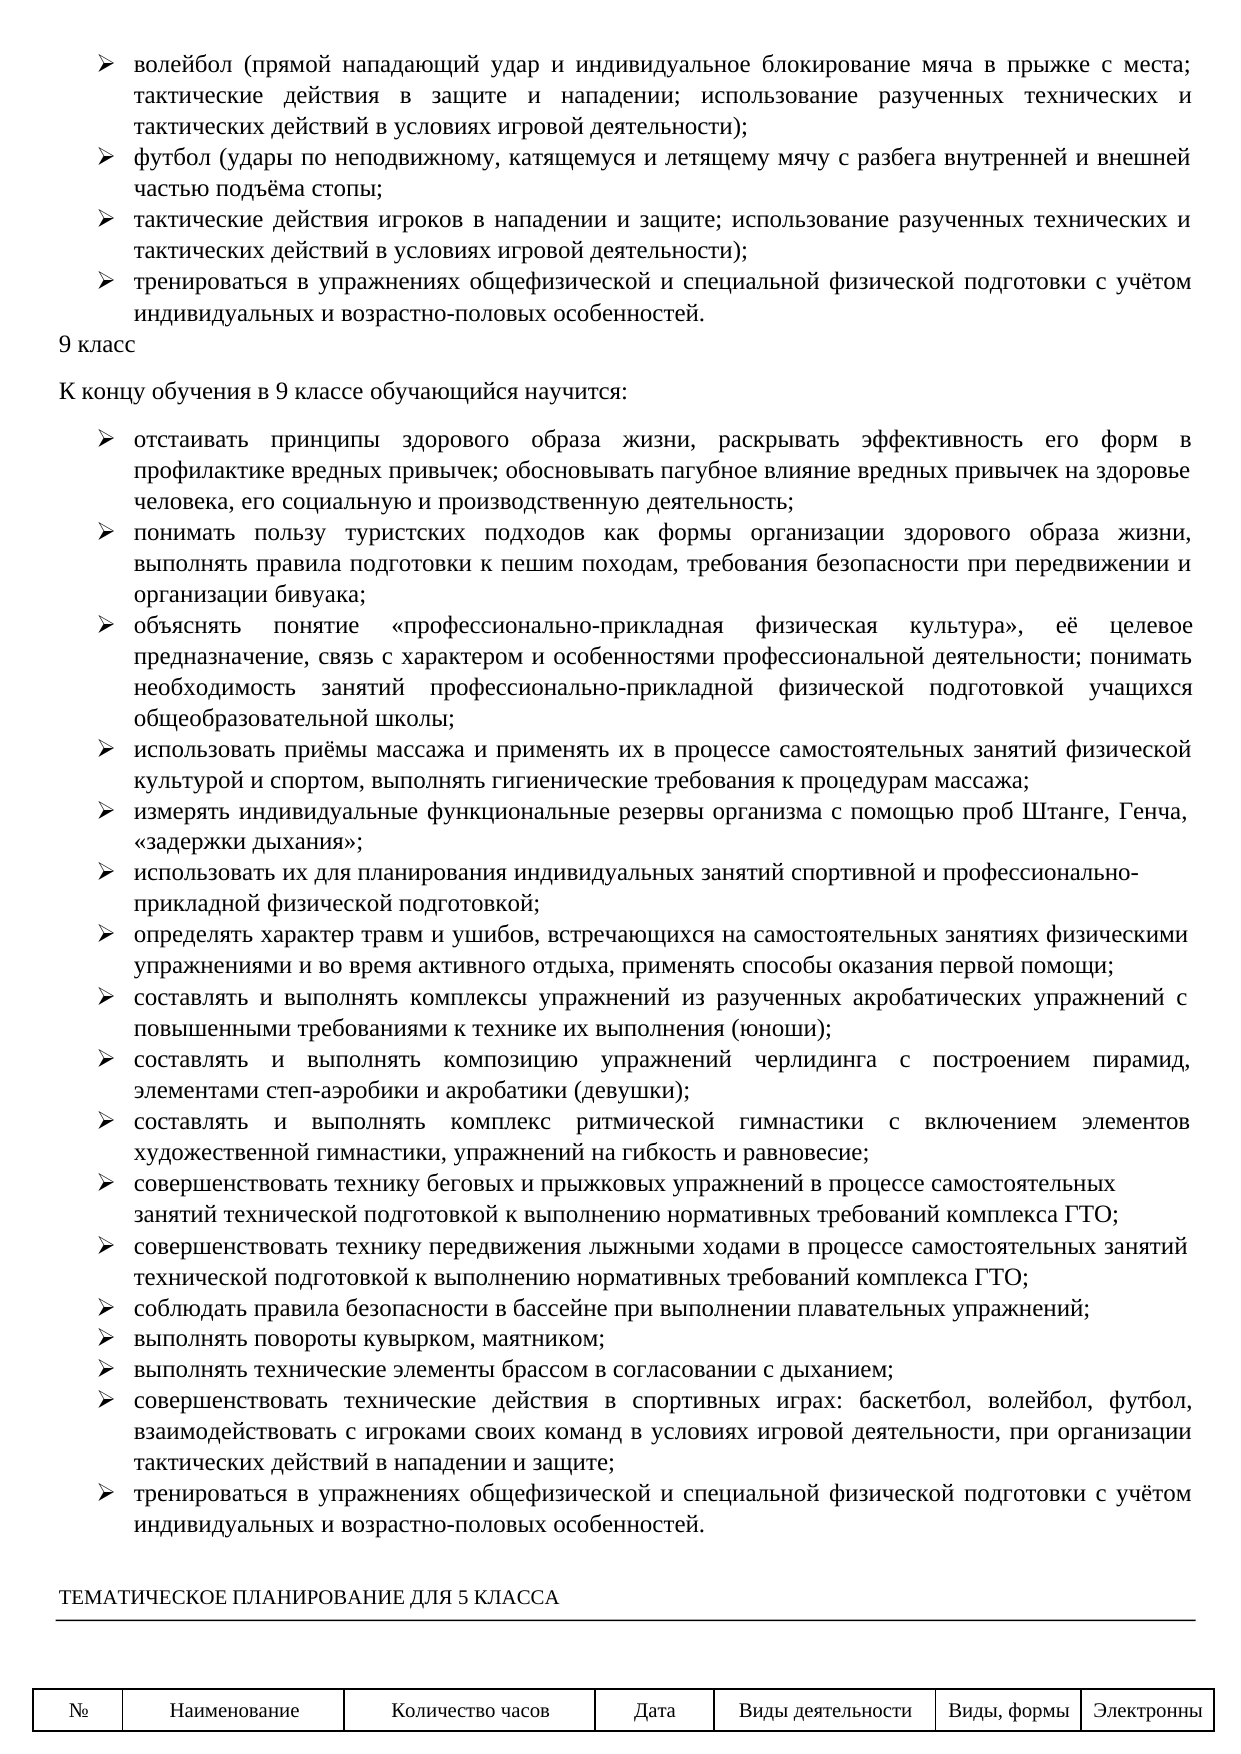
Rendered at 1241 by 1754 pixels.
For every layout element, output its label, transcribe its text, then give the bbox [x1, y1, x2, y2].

list тренироваться в упражнениях общефизической и специальной физической подготовки с учётом индивидуальных и возрастно-половых особенностей. [96, 266, 1192, 327]
list объяснять понятие «профессионально-прикладная физическая культура», её целевое предназначение, связь с характером и особенностями профессиональной деятельности; понимать необходимость занятий профессионально-прикладной физической подготовкой учащихся общеобразовательной школы; [96, 610, 1193, 732]
table_header Виды деятельности [715, 1690, 935, 1730]
list совершенствовать технику беговых и прыжковых упражнений в процессе самостоятельных занятий технической подготовкой к выполнению нормативных требований комплекса ГТО; [96, 1168, 1193, 1228]
list использовать их для планирования индивидуальных занятий спортивной и профессионально- прикладной физической подготовкой; [96, 857, 1193, 917]
table_header Электронны [1082, 1690, 1213, 1730]
list выполнять повороты кувырком, маятником; [96, 1323, 1230, 1351]
list тактические действия игроков в нападении и защите; использование разученных технических и тактических действий в условиях игровой деятельности); [96, 204, 1192, 264]
table_header Наименование [123, 1690, 343, 1730]
list отстаивать принципы здорового образа жизни, раскрывать эффективность его форм в профилактике вредных привычек; обосновывать пагубное влияние вредных привычек на здоровье человека, его социальную и производственную деятельность; [96, 424, 1192, 514]
table_header № [34, 1690, 122, 1730]
text ТЕМАТИЧЕСКОЕ ПЛАНИРОВАНИЕ ДЛЯ 5 КЛАССА [58, 1585, 1230, 1609]
list футбол (удары по неподвижному, катящемуся и летящему мячу с разбега внутренней и внешней частью подъёма стопы; [96, 142, 1192, 202]
list составлять и выполнять комплексы упражнений из разученных акробатических упражнений с повышенными требованиями к технике их выполнения (юноши); [96, 982, 1192, 1041]
table_header Количество часов [345, 1690, 594, 1730]
list совершенствовать технические действия в спортивных играх: баскетбол, волейбол, футбол, взаимодействовать с игроками своих команд в условиях игровой деятельности, при организации тактических действий в нападении и защите; [96, 1385, 1193, 1476]
list совершенствовать технику передвижения лыжными ходами в процессе самостоятельных занятий технической подготовкой к выполнению нормативных требований комплекса ГТО; [96, 1231, 1192, 1291]
text «задержки дыхания»; [133, 826, 1230, 855]
list волейбол (прямой нападающий удар и индивидуальное блокирование мяча в прыжке с места; тактические действия в защите и нападении; использование разученных технических и тактических действий в условиях игровой деятельности); [96, 49, 1192, 140]
list использовать приёмы массажа и применять их в процессе самостоятельных занятий физической культурой и спортом, выполнять гигиенические требования к процедурам массажа; [96, 734, 1192, 794]
list составлять и выполнять композицию упражнений черлидинга с построением пирамид, элементами степ-аэробики и акробатики (девушки); [96, 1044, 1192, 1103]
table_header Виды, формы [936, 1690, 1080, 1730]
list класс [58, 329, 1230, 358]
list определять характер травм и ушибов, встречающихся на самостоятельных занятиях физическими упражнениями и во время активного отдыха, применять способы оказания первой помощи; [96, 919, 1192, 979]
list измерять индивидуальные функциональные резервы организма с помощью проб Штанге, Генча, [96, 796, 1230, 825]
table_header Дата [596, 1690, 713, 1730]
list соблюдать правила безопасности в бассейне при выполнении плавательных упражнений; [96, 1293, 1230, 1322]
list понимать пользу туристских подходов как формы организации здорового образа жизни, выполнять правила подготовки к пешим походам, требования безопасности при передвижении и организации бивуака; [96, 517, 1192, 608]
list тренироваться в упражнениях общефизической и специальной физической подготовки с учётом индивидуальных и возрастно-половых особенностей. [96, 1478, 1192, 1538]
list составлять и выполнять комплекс ритмической гимнастики с включением элементов художественной гимнастики, упражнений на гибкость и равновесие; [96, 1106, 1192, 1166]
text К концу обучения в 9 классе обучающийся научится: [58, 376, 1230, 405]
list выполнять технические элементы брассом в согласовании с дыханием; [96, 1354, 1230, 1382]
